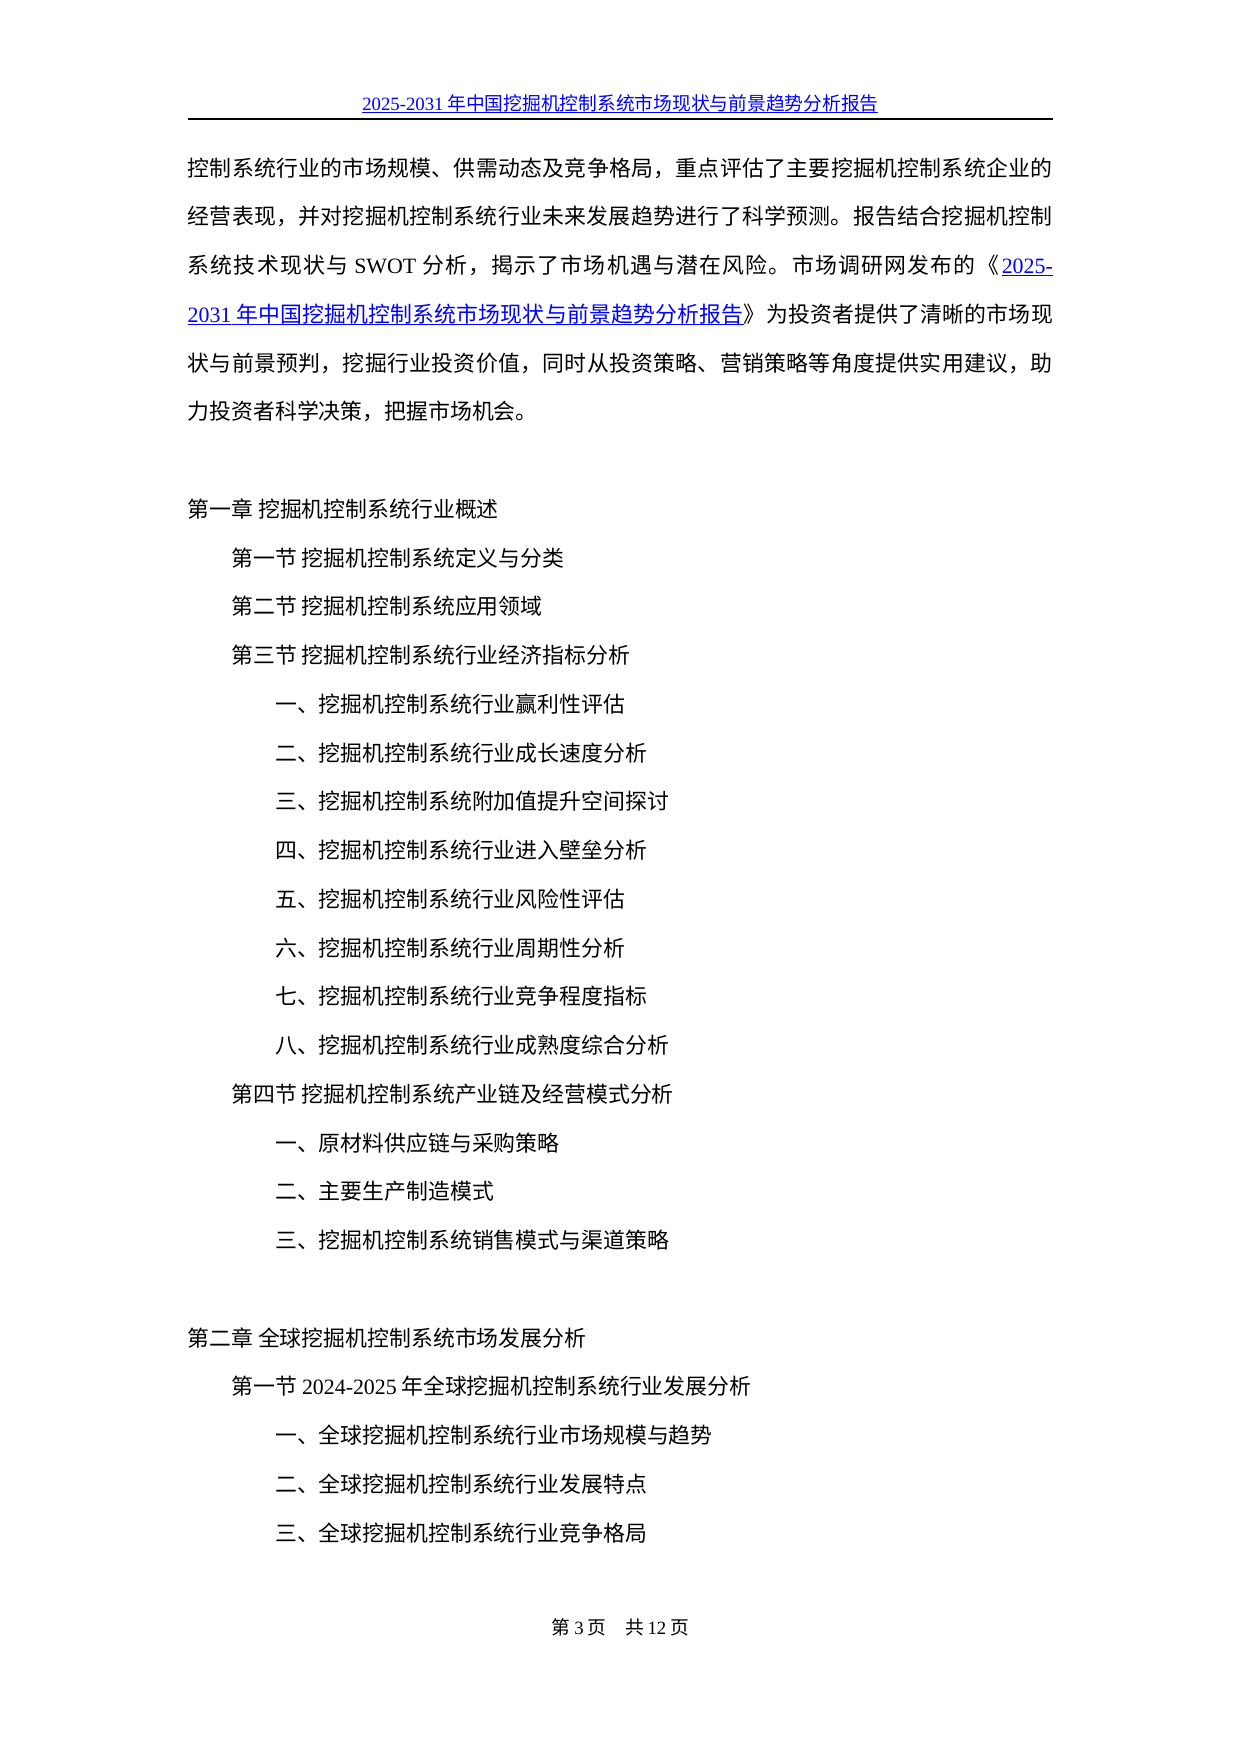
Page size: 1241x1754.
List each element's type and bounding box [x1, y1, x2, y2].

text [187, 150, 1053, 1548]
